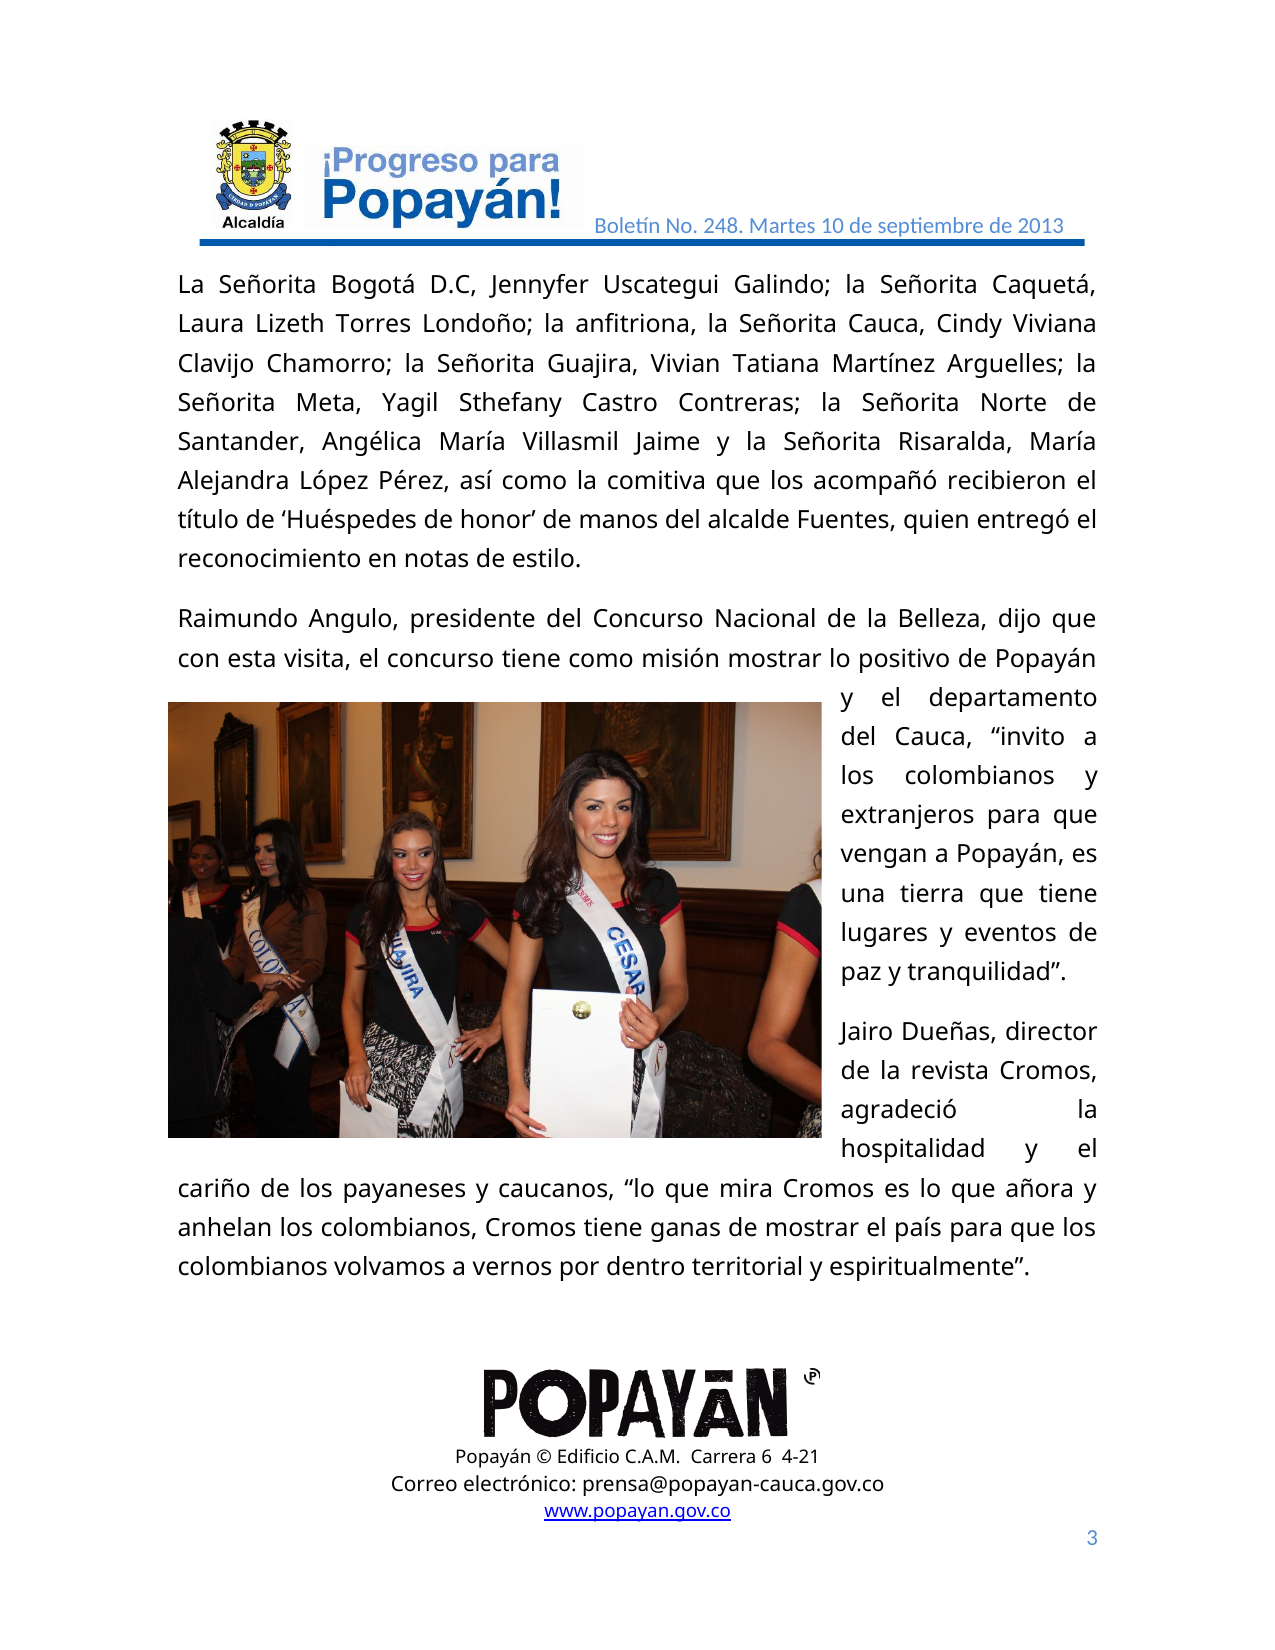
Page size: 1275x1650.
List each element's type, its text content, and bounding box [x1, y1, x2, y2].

picture [302, 145, 585, 229]
picture [210, 119, 294, 229]
picture [199, 239, 1085, 246]
text La Señorita Bogotá D.C, Jennyfer Uscategui Galindo; la Señorita Caquetá, Laura Lizeth Torres Londoño; la anfitriona, la Señorita Cauca, Cindy Viviana Clavijo Chamorro; la Señorita Guajira, Vivian Tatiana Martínez Arguelles; la Señorita Meta, Yagil Sthefany Castro Contreras; la Señorita Norte de Santander, Angélica María Villasmil Jaime y la Señorita Risaralda, María Alejandra López Pérez, así como la comitiva que los acompañó recibieron el título de ‘Huéspedes de honor’ de manos del alcalde Fuentes, quien entregó el reconocimiento en notas de estilo. [177, 267, 1098, 575]
text Jairo Dueñas, director de la revista Cromos, agradeció la hospitalidad y el cariño de los payaneses y caucanos, “lo que mira Cromos es lo que añora y anhelan los colombianos, Cromos tiene ganas de mostrar el país para que los colombianos volvamos a vernos por dentro territorial y espiritualmente”. [177, 1014, 1098, 1283]
picture [168, 702, 822, 1138]
text Raimundo Angulo, presidente del Concurso Nacional de la Belleza, dijo que con esta visita, el concurso tiene como misión mostrar lo positivo de Popayán y el departamento del Cauca, “invito a los colombianos y extranjeros para que vengan a Popayán, es una tierra que tiene lugares y eventos de paz y tranquilidad”. [177, 601, 1098, 988]
picture [483, 1368, 820, 1438]
